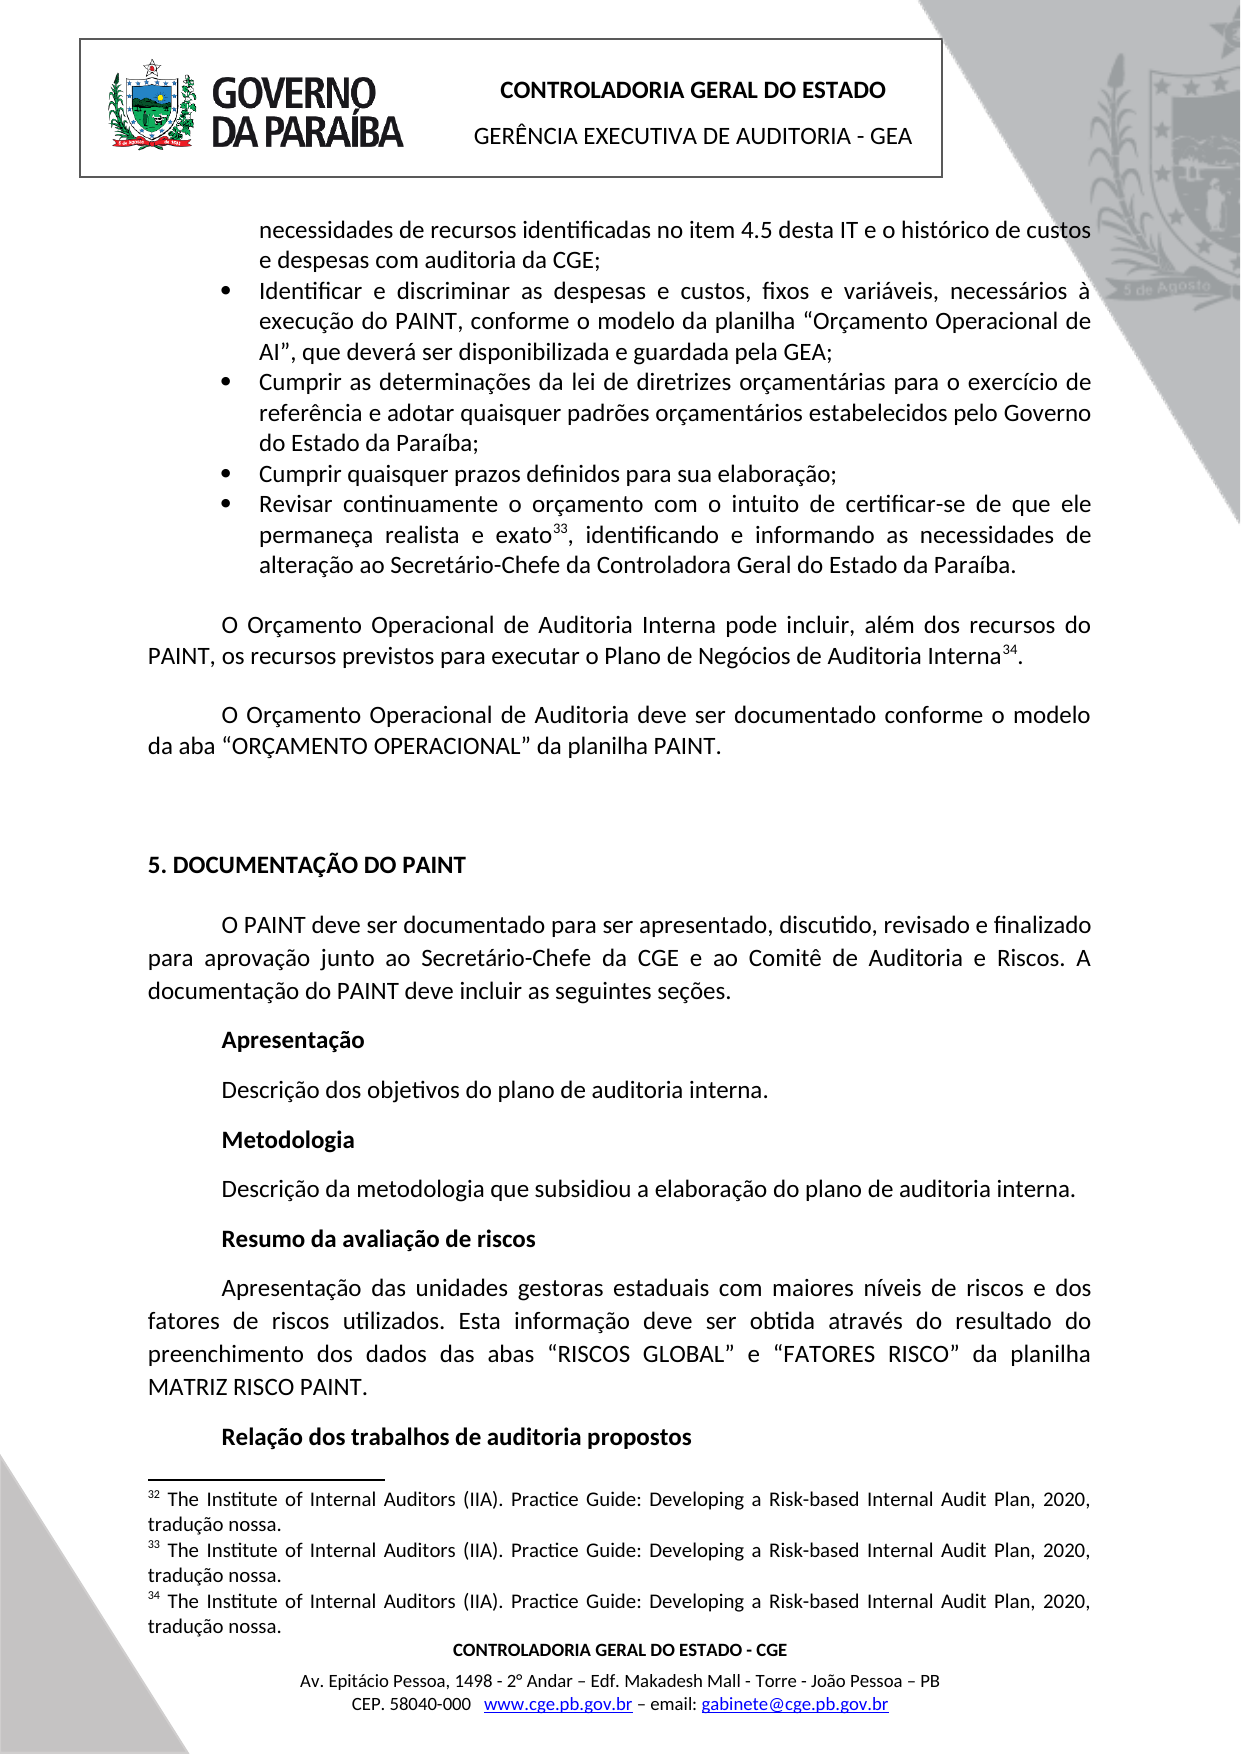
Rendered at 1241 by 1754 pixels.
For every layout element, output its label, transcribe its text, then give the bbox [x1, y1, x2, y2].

list Cumprir quaisquer prazos definidos para sua elaboração; [221, 458, 1092, 489]
text O PAINT deve ser documentado para ser apresentado, discutido, revisado e finalizado para aprovação junto ao Secretário-Chefe da CGE e ao Comitê de Auditoria e Riscos. A documentação do PAINT deve incluir as seguintes seções. [148, 909, 1092, 1006]
text Relação dos trabalhos de auditoria propostos [148, 1421, 1092, 1451]
text 5. DOCUMENTAÇÃO DO PAINT [148, 849, 1092, 880]
text Descrição dos objetivos do plano de auditoria interna. [148, 1074, 1092, 1105]
text Metodologia [148, 1124, 1092, 1154]
text O Orçamento Operacional de Auditoria deve ser documentado conforme o modelo da aba “ORÇAMENTO OPERACIONAL” da planilha PAINT. [148, 699, 1092, 761]
text O Orçamento Operacional de Auditoria Interna pode incluir, além dos recursos do PAINT, os recursos previstos para executar o Plano de Negócios de Auditoria Interna. [148, 609, 1092, 670]
list Identificar e discriminar as despesas e custos, fixos e variáveis, necessários à execução do PAINT, conforme o modelo da planilha “Orçamento Operacional de AI”, que deverá ser disponibilizada e guardada pela GEA; [221, 275, 1092, 367]
list Revisar continuamente o orçamento com o intuito de certificar-se de que ele permaneça realista e exato, identificando e informando as necessidades de alteração ao Secretário-Chefe da Controladora Geral do Estado da Paraíba. [221, 489, 1092, 580]
text Apresentação [148, 1024, 1092, 1055]
text Descrição da metodologia que subsidiou a elaboração do plano de auditoria interna. [148, 1173, 1092, 1204]
list Cumprir as determinações da lei de diretrizes orçamentárias para o exercício de referência e adotar quaisquer padrões orçamentários estabelecidos pelo Governo do Estado da Paraíba; [221, 367, 1092, 458]
text Apresentação das unidades gestoras estaduais com maiores níveis de riscos e dos fatores de riscos utilizados. Esta informação deve ser obtida através do resultado do preenchimento dos dados das abas “RISCOS GLOBAL” e “FATORES RISCO” da planilha MATRIZ RISCO PAINT. [148, 1272, 1092, 1402]
picture [898, 0, 1241, 547]
text Resumo da avaliação de riscos [148, 1223, 1092, 1253]
picture [101, 54, 408, 155]
